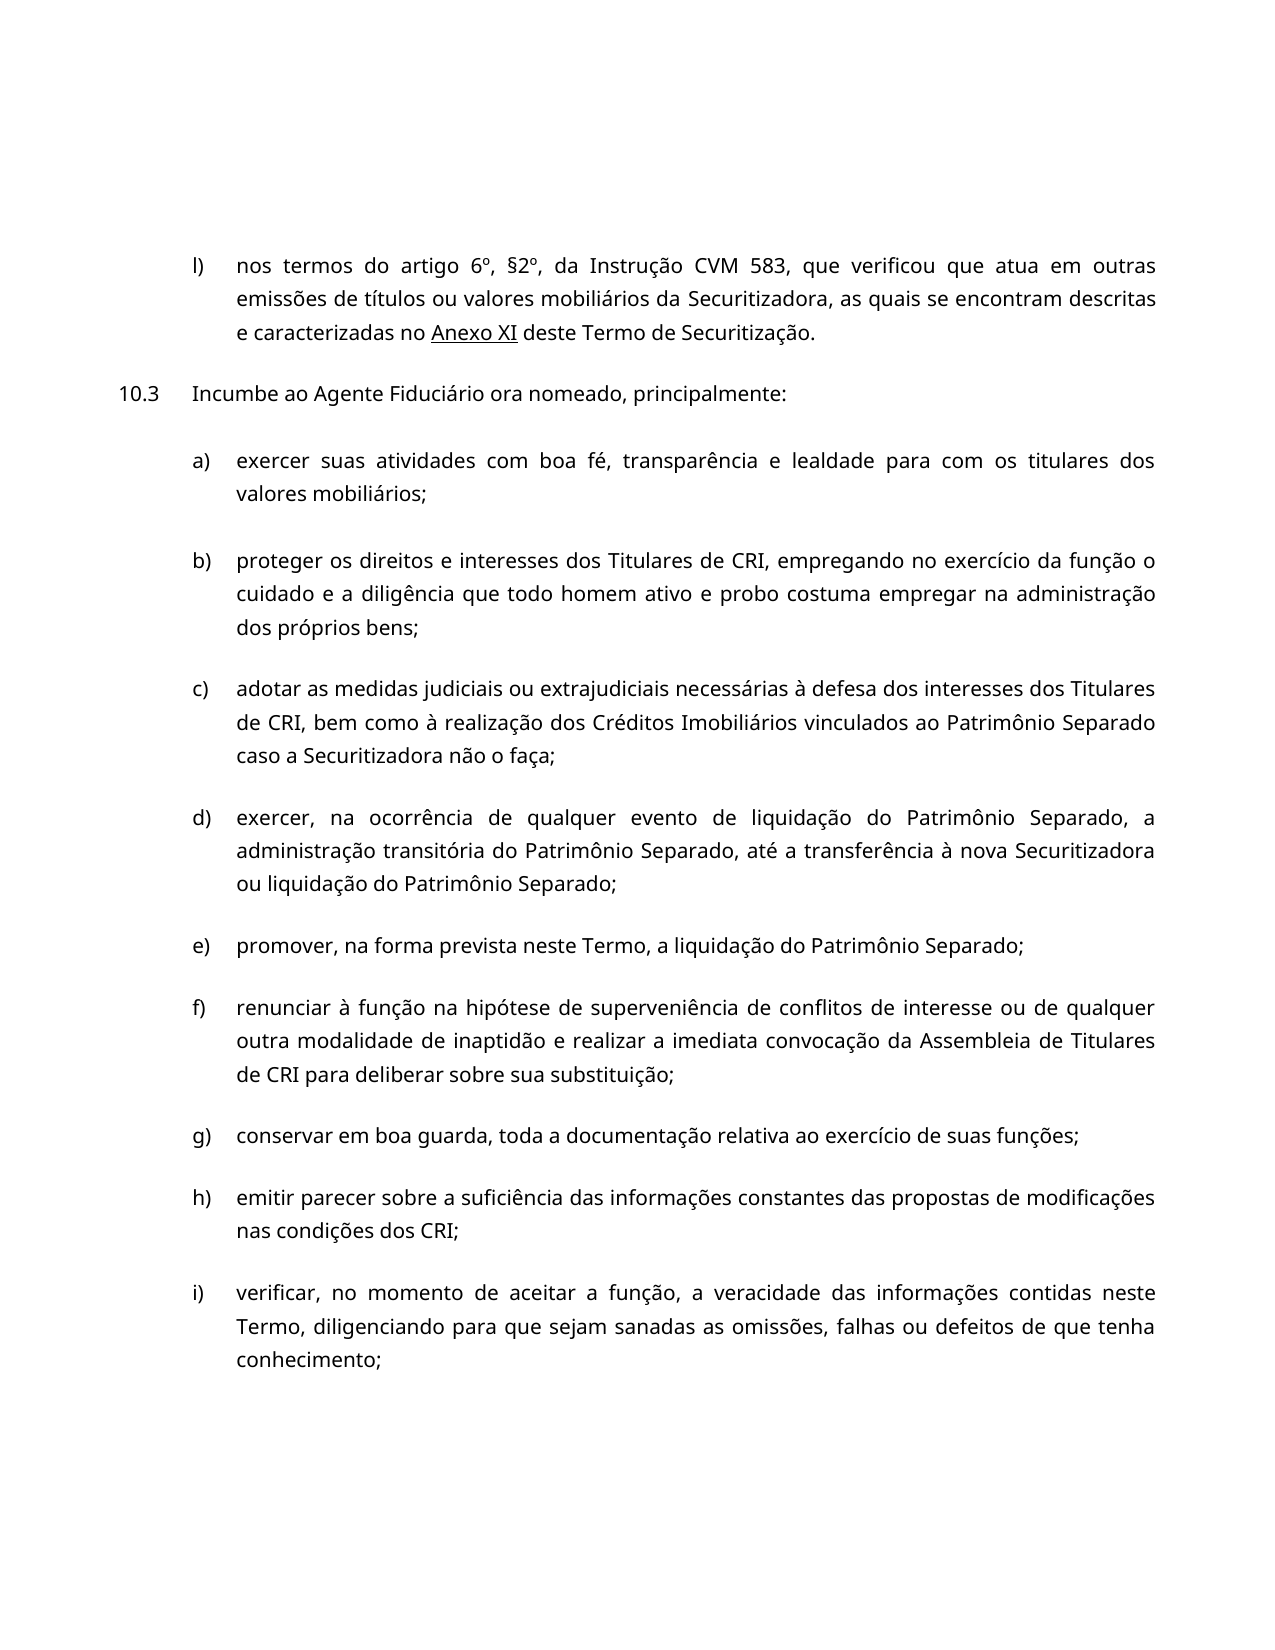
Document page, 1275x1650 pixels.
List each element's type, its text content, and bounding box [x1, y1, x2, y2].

list verificar, no momento de aceitar a função, a veracidade das informações contidas neste Termo, diligenciando para que sejam sanadas as omissões, falhas ou defeitos de que tenha conhecimento; [192, 1274, 1157, 1374]
list nos termos do artigo 6º, §2º, da Instrução CVM 583, que verificou que atua em outras emissões de títulos ou valores mobiliários da Securitizadora, as quais se encontram descritas e caracterizadas no Anexo XI deste Termo de Securitização. [192, 247, 1157, 347]
list emitir parecer sobre a suficiência das informações constantes das propostas de modificações nas condições dos CRI; [192, 1179, 1157, 1246]
list exercer, na ocorrência de qualquer evento de liquidação do Patrimônio Separado, a administração transitória do Patrimônio Separado, até a transferência à nova Securitizadora ou liquidação do Patrimônio Separado; [192, 798, 1157, 898]
list adotar as medidas judiciais ou extrajudiciais necessárias à defesa dos interesses dos Titulares de CRI, bem como à realização dos Créditos Imobiliários vinculados ao Patrimônio Separado caso a Securitizadora não o faça; [192, 670, 1157, 770]
list proteger os direitos e interesses dos Titulares de CRI, empregando no exercício da função o cuidado e a diligência que todo homem ativo e probo costuma empregar na administração dos próprios bens; [192, 542, 1157, 642]
list exercer suas atividades com boa fé, transparência e lealdade para com os titulares dos valores mobiliários; [192, 442, 1157, 508]
list promover, na forma prevista neste Termo, a liquidação do Patrimônio Separado; [192, 927, 1157, 960]
subtitle Incumbe ao Agente Fiduciário ora nomeado, principalmente: [118, 375, 1157, 408]
list renunciar à função na hipótese de superveniência de conflitos de interesse ou de qualquer outra modalidade de inaptidão e realizar a imediata convocação da Assembleia de Titulares de CRI para deliberar sobre sua substituição; [192, 989, 1157, 1089]
list conservar em boa guarda, toda a documentação relativa ao exercício de suas funções; [192, 1117, 1157, 1151]
